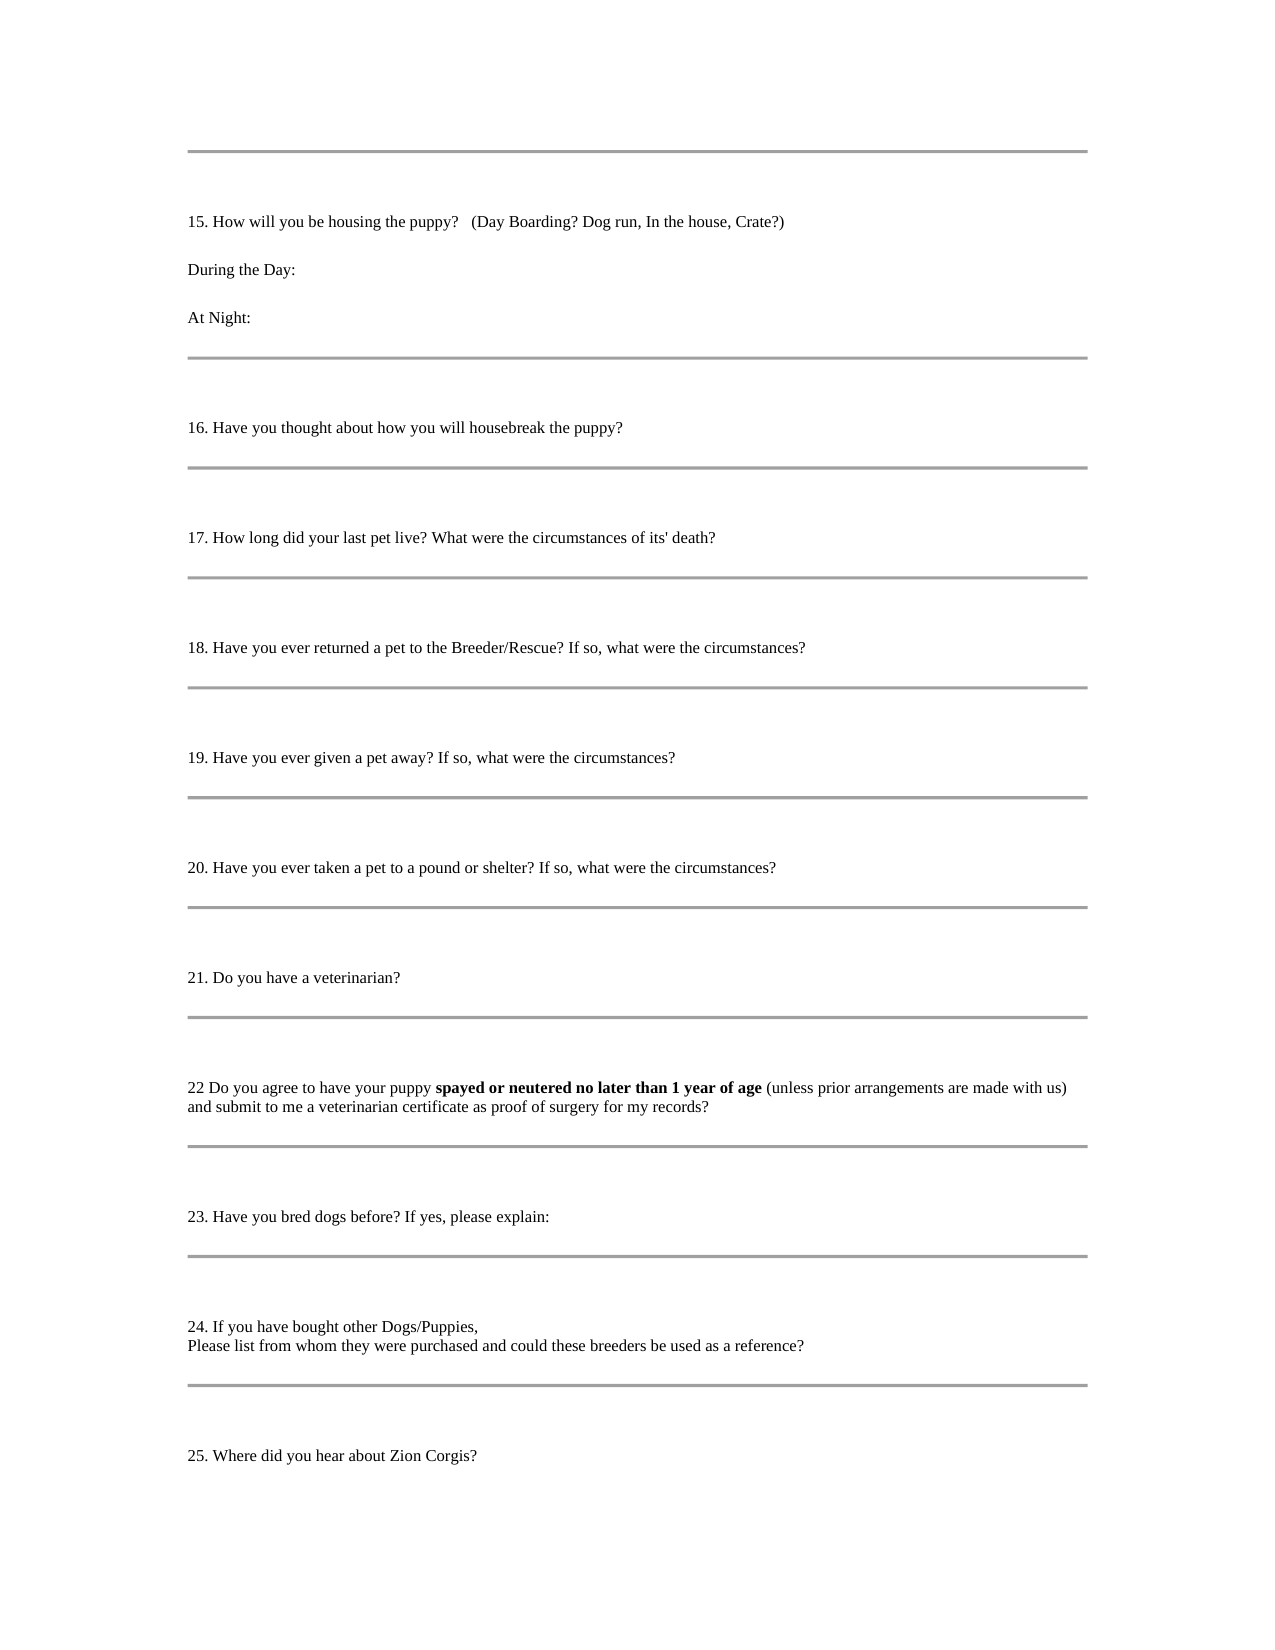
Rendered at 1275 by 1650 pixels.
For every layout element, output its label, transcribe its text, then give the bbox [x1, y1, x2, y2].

text 16. Have you thought about how you will housebreak the puppy? [187, 418, 1087, 437]
text 24. If you have bought other Dogs/Puppies, Please list from whom they were purchased and could these breeders be used as a reference? [187, 1316, 1087, 1355]
text 18. Have you ever returned a pet to the Breeder/Rescue? If so, what were the circumstances? [187, 638, 1087, 657]
text 22 Do you agree to have your puppy spayed or neutered no later than 1 year of age (unless prior arrangements are made with us) and submit to me a veterinarian certificate as proof of surgery for my records? [187, 1077, 1087, 1116]
text 15. How will you be housing the puppy? (Day Boarding? Dog run, In the house, Crate?) [187, 212, 1087, 231]
text At Night: [187, 308, 1087, 327]
text 20. Have you ever taken a pet to a pound or shelter? If so, what were the circumstances? [187, 858, 1087, 877]
text 25. Where did you hear about Zion Corgis? [187, 1446, 1087, 1465]
text 17. How long did your last pet live? What were the circumstances of its' death? [187, 528, 1087, 547]
text 21. Do you have a veterinarian? [187, 968, 1087, 987]
text 19. Have you ever given a pet away? If so, what were the circumstances? [187, 748, 1087, 767]
text During the Day: [187, 260, 1087, 279]
text 23. Have you bred dogs before? If yes, please explain: [187, 1207, 1087, 1226]
